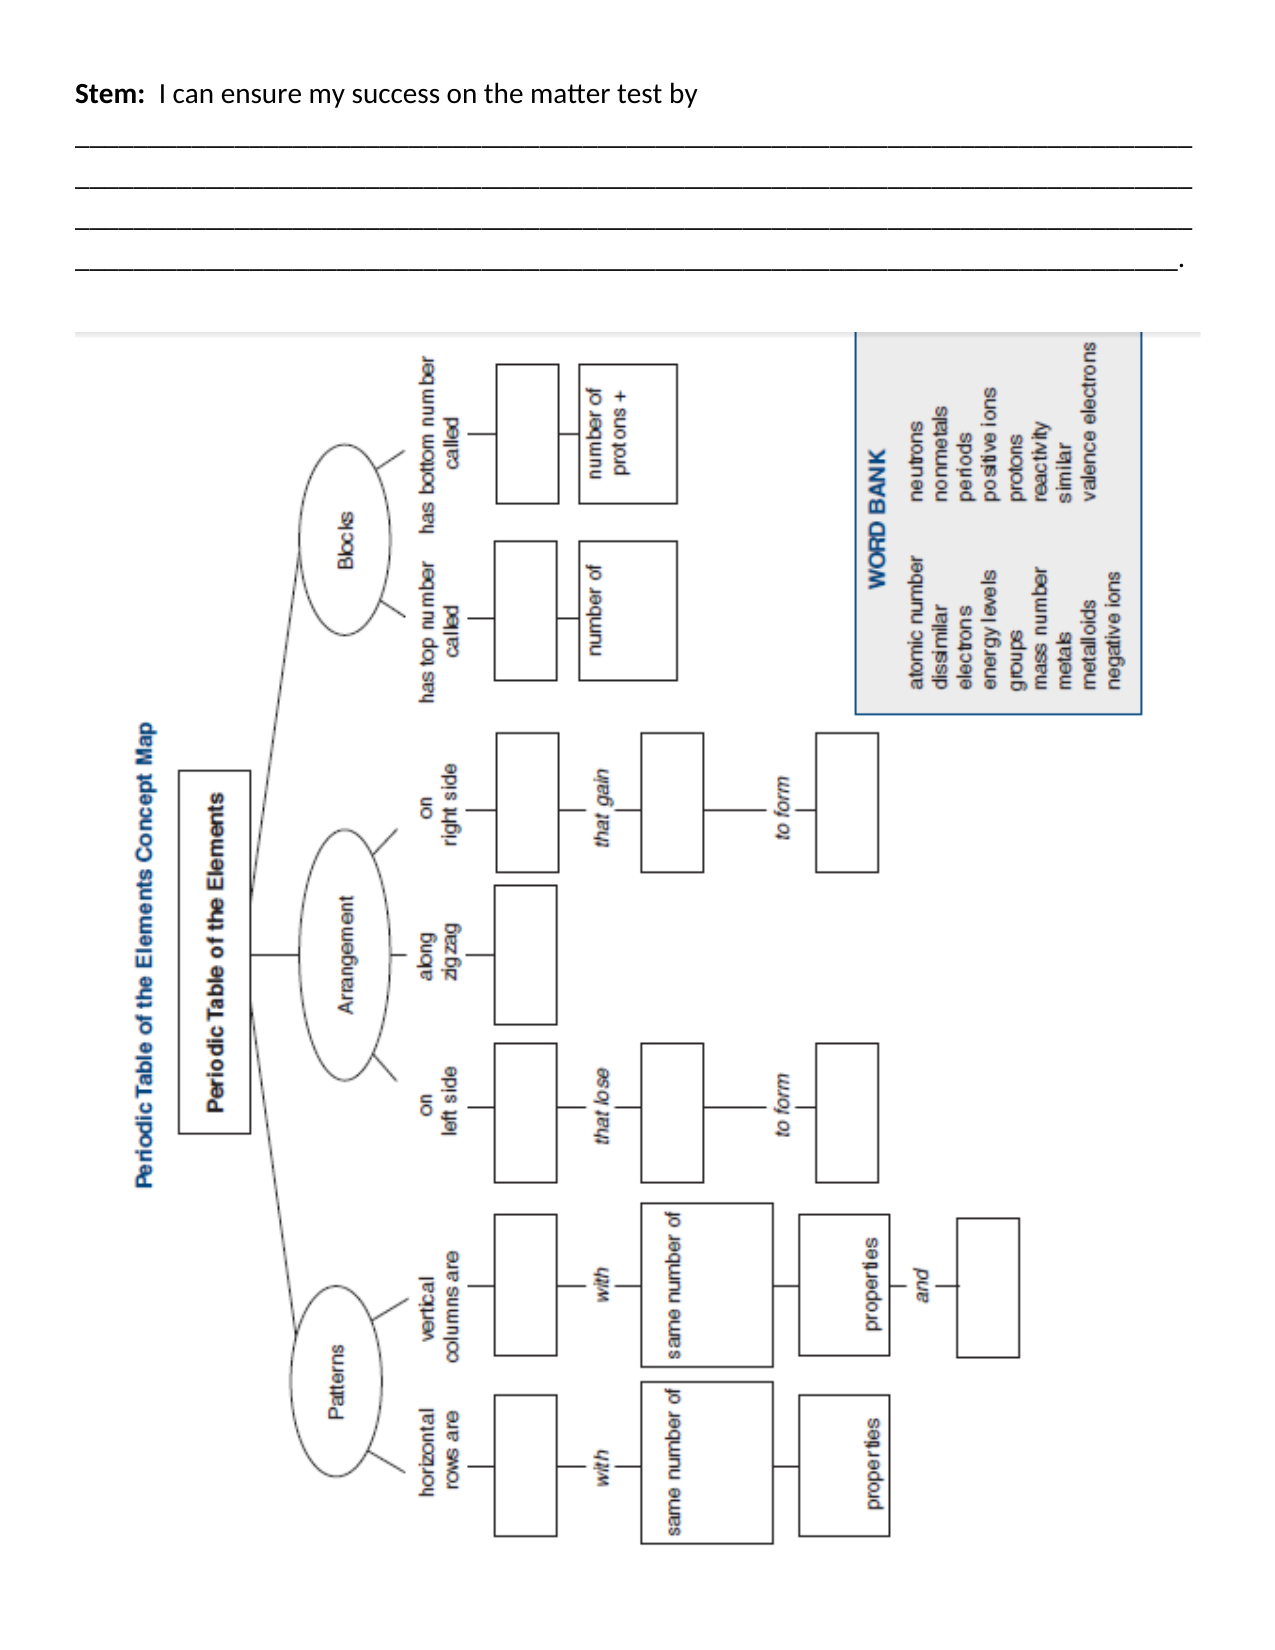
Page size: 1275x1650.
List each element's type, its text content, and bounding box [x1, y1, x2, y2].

text Stem: I can ensure my success on the matter test by ___________________________________________________________________________________________________________________________________________________________________________________________________________________________________________________________________________________________________________________. [75, 75, 1200, 274]
picture [75, 332, 1201, 1547]
